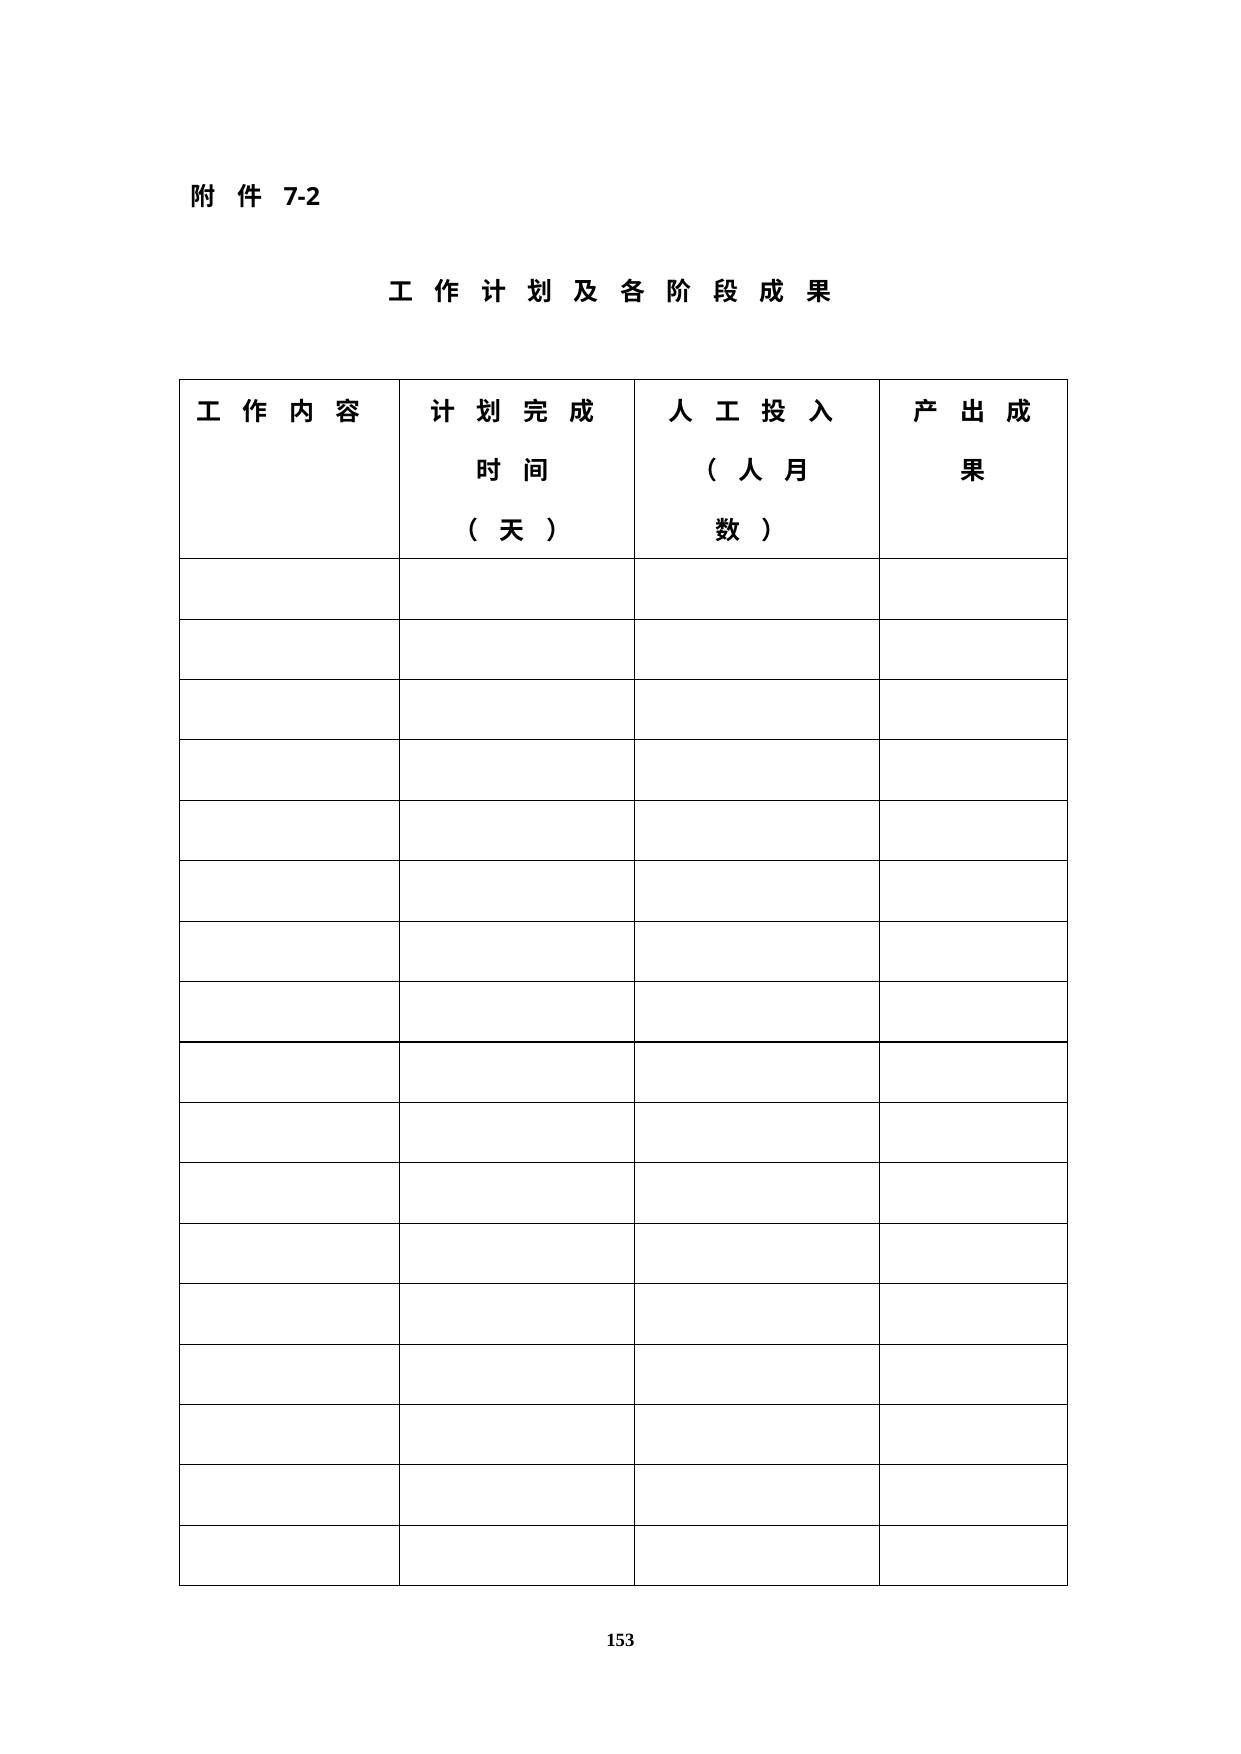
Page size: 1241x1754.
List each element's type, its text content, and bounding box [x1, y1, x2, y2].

table_cell [635, 1526, 879, 1585]
table_cell [400, 1224, 634, 1283]
table_cell [635, 1043, 879, 1102]
table_cell [635, 1405, 879, 1464]
text 工作计划及各阶段成果 [190, 260, 1050, 319]
table_cell [635, 982, 879, 1041]
table_cell [880, 559, 1067, 618]
table_cell [400, 1163, 634, 1223]
table_cell [180, 801, 399, 860]
table_cell [635, 1284, 879, 1343]
table_header 计划完成时间（天） [400, 380, 634, 558]
table_cell [880, 801, 1067, 860]
text 附件7-2 [190, 164, 1050, 224]
table_cell [880, 620, 1067, 679]
table_cell [880, 1465, 1067, 1525]
table_cell [180, 1043, 399, 1102]
table_cell [635, 922, 879, 981]
table_cell [180, 1465, 399, 1525]
table_cell [400, 861, 634, 921]
table_cell [880, 680, 1067, 739]
table_cell [880, 861, 1067, 921]
table_cell [400, 1103, 634, 1162]
table_cell [180, 1405, 399, 1464]
table_header 产出成果 [880, 380, 1067, 558]
table_cell [180, 559, 399, 618]
table_header 工作内容 [180, 380, 399, 558]
table_cell [880, 922, 1067, 981]
table_cell [635, 1345, 879, 1404]
table_cell [635, 1103, 879, 1162]
table_cell [635, 680, 879, 739]
table_cell [880, 1163, 1067, 1223]
table_header 人工投入（人月数） [635, 380, 879, 558]
table_cell [635, 861, 879, 921]
table_cell [400, 620, 634, 679]
table_cell [180, 1345, 399, 1404]
table_cell [180, 1163, 399, 1223]
table_cell [180, 982, 399, 1041]
table_cell [180, 620, 399, 679]
table_cell [635, 559, 879, 618]
table_cell [400, 982, 634, 1041]
table_cell [635, 1163, 879, 1223]
table_cell [880, 1345, 1067, 1404]
table_cell [635, 740, 879, 800]
table_cell [180, 740, 399, 800]
table_cell [400, 1526, 634, 1585]
table_cell [180, 1284, 399, 1343]
table_cell [880, 1224, 1067, 1283]
table_cell [880, 740, 1067, 800]
table_cell [880, 1043, 1067, 1102]
table_cell [180, 680, 399, 739]
table_cell [400, 559, 634, 618]
table_cell [180, 1526, 399, 1585]
table_cell [635, 620, 879, 679]
table_cell [635, 1465, 879, 1525]
table_cell [880, 1284, 1067, 1343]
table_cell [400, 740, 634, 800]
table_cell [400, 801, 634, 860]
table_cell [400, 1345, 634, 1404]
table_cell [180, 922, 399, 981]
table_cell [880, 1526, 1067, 1585]
table_cell [635, 801, 879, 860]
table_cell [400, 922, 634, 981]
table_cell [880, 982, 1067, 1041]
table_cell [880, 1103, 1067, 1162]
table_cell [400, 1465, 634, 1525]
table_cell [400, 1043, 634, 1102]
table_cell [180, 1224, 399, 1283]
table_cell [400, 1284, 634, 1343]
table_cell [180, 861, 399, 921]
table_cell [635, 1224, 879, 1283]
table_cell [180, 1103, 399, 1162]
table_cell [400, 680, 634, 739]
table_cell [400, 1405, 634, 1464]
table_cell [880, 1405, 1067, 1464]
